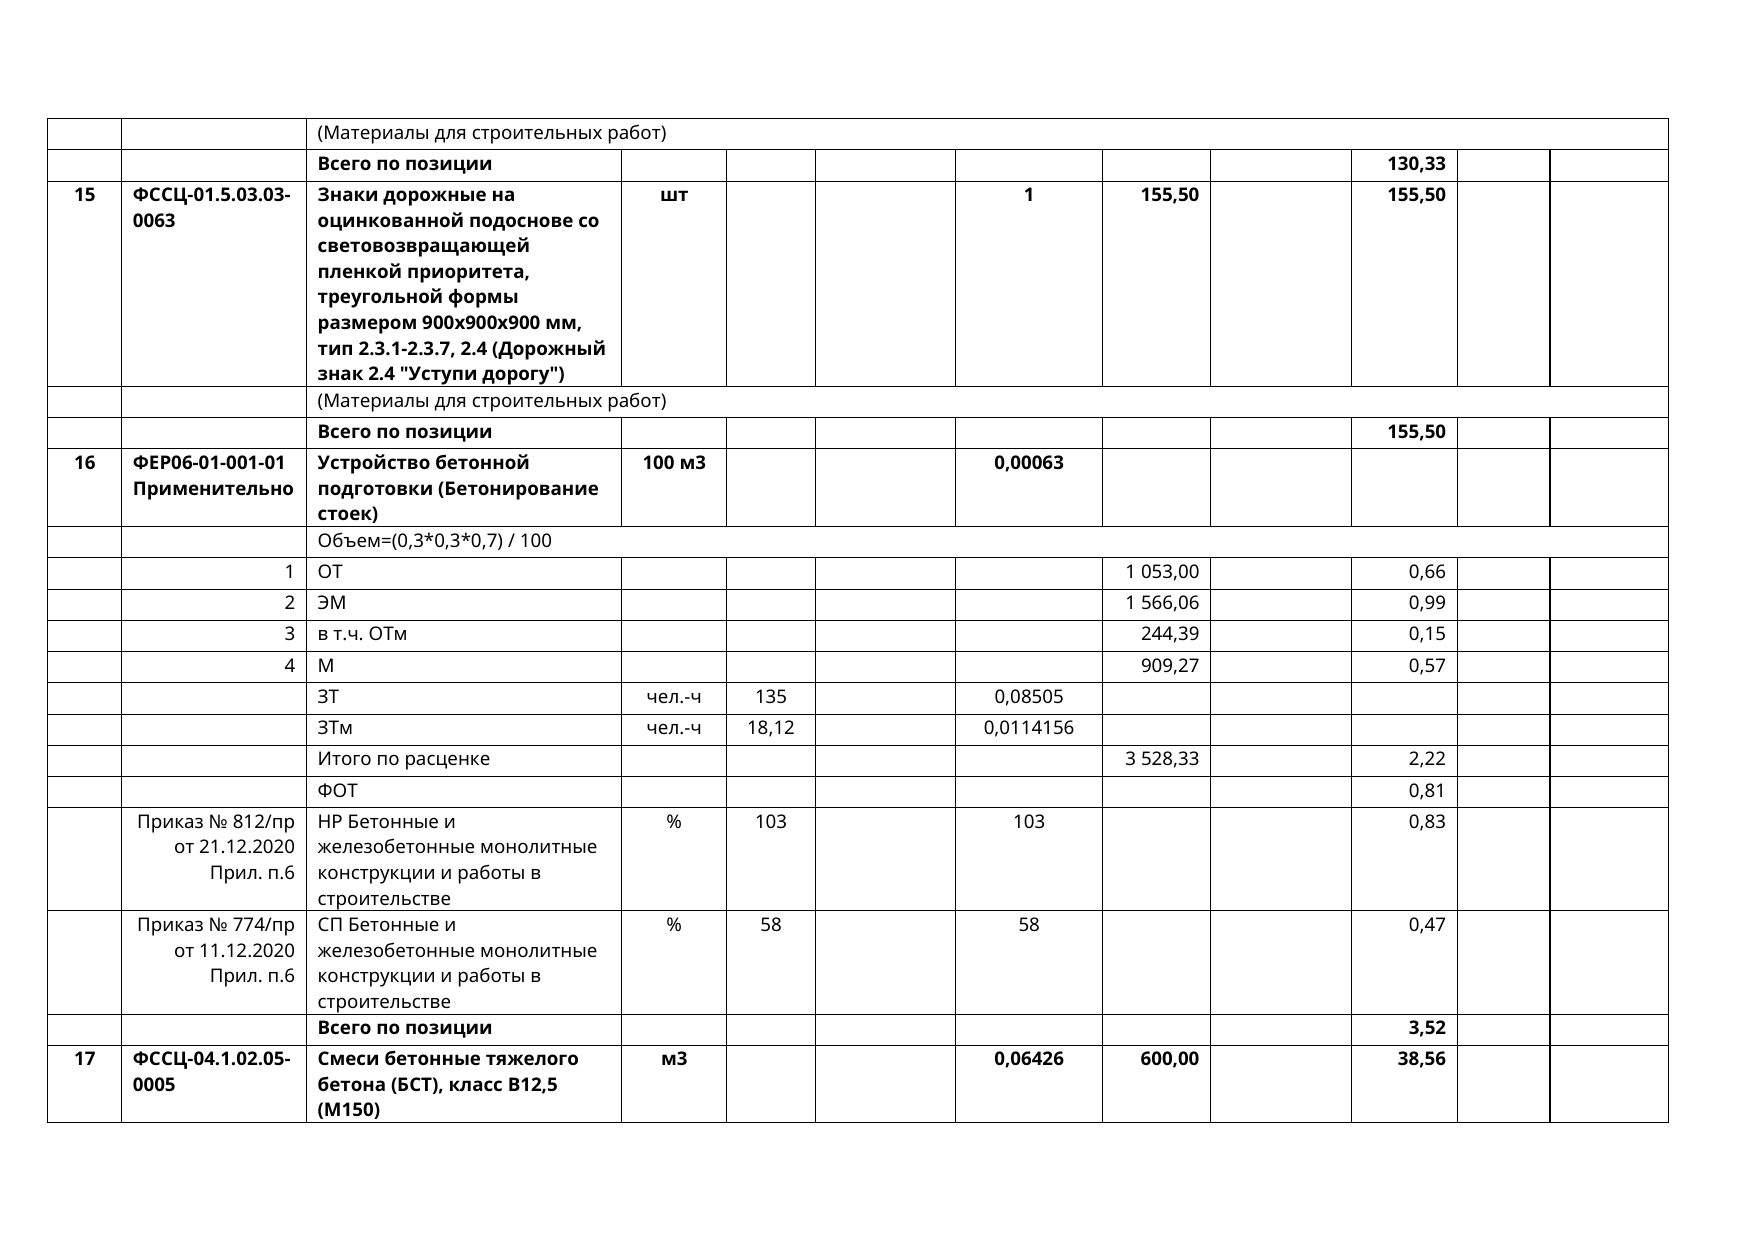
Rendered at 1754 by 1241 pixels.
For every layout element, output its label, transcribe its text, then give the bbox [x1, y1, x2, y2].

table_cell [122, 777, 306, 807]
table_cell [48, 746, 121, 776]
table_cell [727, 621, 815, 651]
table_cell [1103, 1015, 1210, 1045]
table_cell [1551, 150, 1668, 181]
table_cell 909,27 [1103, 652, 1210, 682]
table_cell 1 053,00 [1103, 558, 1210, 588]
table_cell ОТ [307, 558, 621, 588]
table_cell [1551, 715, 1668, 745]
table_cell ФЕР06-01-001-01 Применительно [122, 449, 306, 526]
table_cell [1551, 1046, 1668, 1122]
table_cell 4 [122, 652, 306, 682]
table_cell [1352, 683, 1457, 713]
table_cell [727, 777, 815, 807]
table_cell ЗТм [307, 715, 621, 745]
table_cell [1352, 449, 1457, 526]
table_cell [816, 808, 955, 910]
table_cell [1551, 449, 1668, 526]
table_cell [1211, 746, 1351, 776]
table_cell [727, 746, 815, 776]
table_cell Всего по позиции [307, 150, 621, 181]
table_cell [816, 1046, 955, 1122]
table_cell [122, 715, 306, 745]
table_cell 58 [727, 911, 815, 1013]
table_cell 17 [48, 1046, 121, 1122]
table_cell [48, 652, 121, 682]
table_cell [1458, 746, 1549, 776]
table_cell [727, 418, 815, 448]
table_cell [1103, 911, 1210, 1013]
table_cell [122, 746, 306, 776]
table_cell [622, 746, 726, 776]
table_cell [1551, 683, 1668, 713]
table_cell [1458, 449, 1549, 526]
table_cell [956, 150, 1102, 181]
table_cell [1211, 621, 1351, 651]
table_cell [1458, 683, 1549, 713]
table_cell Приказ № 774/пр от 11.12.2020 Прил. п.6 [122, 911, 306, 1013]
table_cell [816, 746, 955, 776]
table_cell [1211, 911, 1351, 1013]
table_cell [956, 621, 1102, 651]
table_cell [48, 715, 121, 745]
table_cell [1551, 558, 1668, 588]
table_cell 1 [122, 558, 306, 588]
table_cell ФОТ [307, 777, 621, 807]
table_cell [727, 1046, 815, 1122]
table_cell [727, 182, 815, 386]
table_cell 3 [122, 621, 306, 651]
table_cell [956, 590, 1102, 620]
table_cell [1458, 715, 1549, 745]
table_cell % [622, 808, 726, 910]
table_cell НР Бетонные и железобетонные монолитные конструкции и работы в строительстве [307, 808, 621, 910]
table_cell [816, 418, 955, 448]
table_cell [816, 777, 955, 807]
table_cell (Материалы для строительных работ) [307, 119, 1668, 149]
table_cell [1211, 558, 1351, 588]
table_cell [816, 715, 955, 745]
table_cell [1551, 808, 1668, 910]
table_cell [622, 621, 726, 651]
table_cell [727, 1015, 815, 1045]
table_cell [1211, 777, 1351, 807]
table_cell [816, 621, 955, 651]
table_cell [1211, 418, 1351, 448]
table_cell 3 528,33 [1103, 746, 1210, 776]
table_cell [1103, 715, 1210, 745]
table_cell [816, 182, 955, 386]
table_cell 0,99 [1352, 590, 1457, 620]
table_cell [48, 119, 121, 149]
table_cell [122, 387, 306, 417]
table_cell 0,0114156 [956, 715, 1102, 745]
table_cell [622, 418, 726, 448]
table_cell [48, 1015, 121, 1045]
table_cell чел.-ч [622, 715, 726, 745]
table_cell [956, 746, 1102, 776]
table_cell [816, 590, 955, 620]
table_cell [122, 119, 306, 149]
table_cell [1458, 182, 1549, 386]
table_cell ФССЦ-04.1.02.05-0005 [122, 1046, 306, 1122]
table_cell [1551, 746, 1668, 776]
table_cell [956, 418, 1102, 448]
table_cell [816, 911, 955, 1013]
table_cell [1551, 418, 1668, 448]
table_cell [1551, 777, 1668, 807]
table_cell 0,00063 [956, 449, 1102, 526]
table_cell 38,56 [1352, 1046, 1457, 1122]
table_cell [1211, 808, 1351, 910]
table_cell 244,39 [1103, 621, 1210, 651]
table_cell 103 [956, 808, 1102, 910]
table_cell м3 [622, 1046, 726, 1122]
table_cell [1551, 590, 1668, 620]
table_cell Знаки дорожные на оцинкованной подоснове со световозвращающей пленкой приоритета, треугольной формы размером 900х900х900 мм, тип 2.3.1-2.3.7, 2.4 (Дорожный знак 2.4 "Уступи дорогу") [307, 182, 621, 386]
table_cell [622, 590, 726, 620]
table_cell [622, 777, 726, 807]
table_cell [727, 150, 815, 181]
table_cell М [307, 652, 621, 682]
table_cell 103 [727, 808, 815, 910]
table_cell 135 [727, 683, 815, 713]
table_cell [1458, 150, 1549, 181]
table_cell [622, 558, 726, 588]
table_cell [1211, 150, 1351, 181]
table_cell [816, 683, 955, 713]
table_cell [622, 1015, 726, 1045]
table_cell [122, 527, 306, 557]
table_cell 0,08505 [956, 683, 1102, 713]
table_cell [122, 150, 306, 181]
table_cell [1352, 715, 1457, 745]
table_cell [48, 683, 121, 713]
table_cell 0,47 [1352, 911, 1457, 1013]
table_cell 1 566,06 [1103, 590, 1210, 620]
table_cell [816, 1015, 955, 1045]
table_cell Устройство бетонной подготовки (Бетонирование стоек) [307, 449, 621, 526]
table_cell 155,50 [1352, 182, 1457, 386]
table_cell [727, 558, 815, 588]
table_cell [956, 777, 1102, 807]
table_cell [48, 527, 121, 557]
table_cell [1458, 418, 1549, 448]
table_cell 18,12 [727, 715, 815, 745]
table_cell [956, 558, 1102, 588]
table_cell [622, 652, 726, 682]
table_cell 130,33 [1352, 150, 1457, 181]
table_cell [1551, 182, 1668, 386]
table_cell 1 [956, 182, 1102, 386]
table_cell [122, 418, 306, 448]
table_cell [727, 449, 815, 526]
table_cell 0,83 [1352, 808, 1457, 910]
table_cell 16 [48, 449, 121, 526]
table_cell [1103, 418, 1210, 448]
table_cell [1551, 911, 1668, 1013]
table_cell [1458, 911, 1549, 1013]
table_cell [1211, 449, 1351, 526]
table_cell [1211, 652, 1351, 682]
table_cell 3,52 [1352, 1015, 1457, 1045]
table_cell ЭМ [307, 590, 621, 620]
table_cell [816, 652, 955, 682]
table_cell 100 м3 [622, 449, 726, 526]
table_cell [816, 150, 955, 181]
table_cell Итого по расценке [307, 746, 621, 776]
table_cell [1211, 715, 1351, 745]
table_cell 600,00 [1103, 1046, 1210, 1122]
table_cell % [622, 911, 726, 1013]
table_cell [1211, 1046, 1351, 1122]
table_cell [727, 652, 815, 682]
table_cell [48, 418, 121, 448]
table_cell [1211, 590, 1351, 620]
table_cell [1551, 652, 1668, 682]
table_cell 155,50 [1103, 182, 1210, 386]
table_cell [48, 808, 121, 910]
table_cell [1458, 777, 1549, 807]
table_cell ФССЦ-01.5.03.03-0063 [122, 182, 306, 386]
table_cell 15 [48, 182, 121, 386]
table_cell [1211, 1015, 1351, 1045]
table_cell 0,57 [1352, 652, 1457, 682]
table_cell [1211, 182, 1351, 386]
table_cell в т.ч. ОТм [307, 621, 621, 651]
table_cell [1551, 621, 1668, 651]
table_cell [48, 911, 121, 1013]
table_cell [727, 590, 815, 620]
table_cell [48, 387, 121, 417]
table_cell 2 [122, 590, 306, 620]
table_cell Объем=(0,3*0,3*0,7) / 100 [307, 527, 1668, 557]
table_cell [1103, 150, 1210, 181]
table_cell [1458, 621, 1549, 651]
table_cell [48, 150, 121, 181]
table_cell [1458, 652, 1549, 682]
table_cell [1458, 558, 1549, 588]
table_cell [1458, 1015, 1549, 1045]
table_cell 0,81 [1352, 777, 1457, 807]
table_cell (Материалы для строительных работ) [307, 387, 1668, 417]
table_cell [122, 1015, 306, 1045]
table_cell Приказ № 812/пр от 21.12.2020 Прил. п.6 [122, 808, 306, 910]
table_cell Смеси бетонные тяжелого бетона (БСТ), класс В12,5 (М150) [307, 1046, 621, 1122]
table_cell шт [622, 182, 726, 386]
table_cell 0,15 [1352, 621, 1457, 651]
table_cell [122, 683, 306, 713]
table_cell [1458, 808, 1549, 910]
table_cell [48, 777, 121, 807]
table_cell [1458, 590, 1549, 620]
table_cell [1103, 808, 1210, 910]
table_cell Всего по позиции [307, 418, 621, 448]
table_cell [816, 558, 955, 588]
table_cell СП Бетонные и железобетонные монолитные конструкции и работы в строительстве [307, 911, 621, 1013]
table_cell [48, 558, 121, 588]
table_cell 58 [956, 911, 1102, 1013]
table_cell [1103, 449, 1210, 526]
table_cell [48, 590, 121, 620]
table_cell [1103, 683, 1210, 713]
table_cell чел.-ч [622, 683, 726, 713]
table_cell [1551, 1015, 1668, 1045]
table_cell 2,22 [1352, 746, 1457, 776]
table_cell [622, 150, 726, 181]
table_cell [1211, 683, 1351, 713]
table_cell [48, 621, 121, 651]
table_cell Всего по позиции [307, 1015, 621, 1045]
table_cell [816, 449, 955, 526]
table_cell [1458, 1046, 1549, 1122]
table_cell 155,50 [1352, 418, 1457, 448]
table_cell [956, 652, 1102, 682]
table_cell [956, 1015, 1102, 1045]
table_cell ЗТ [307, 683, 621, 713]
table_cell 0,06426 [956, 1046, 1102, 1122]
table_cell [1103, 777, 1210, 807]
table_cell 0,66 [1352, 558, 1457, 588]
